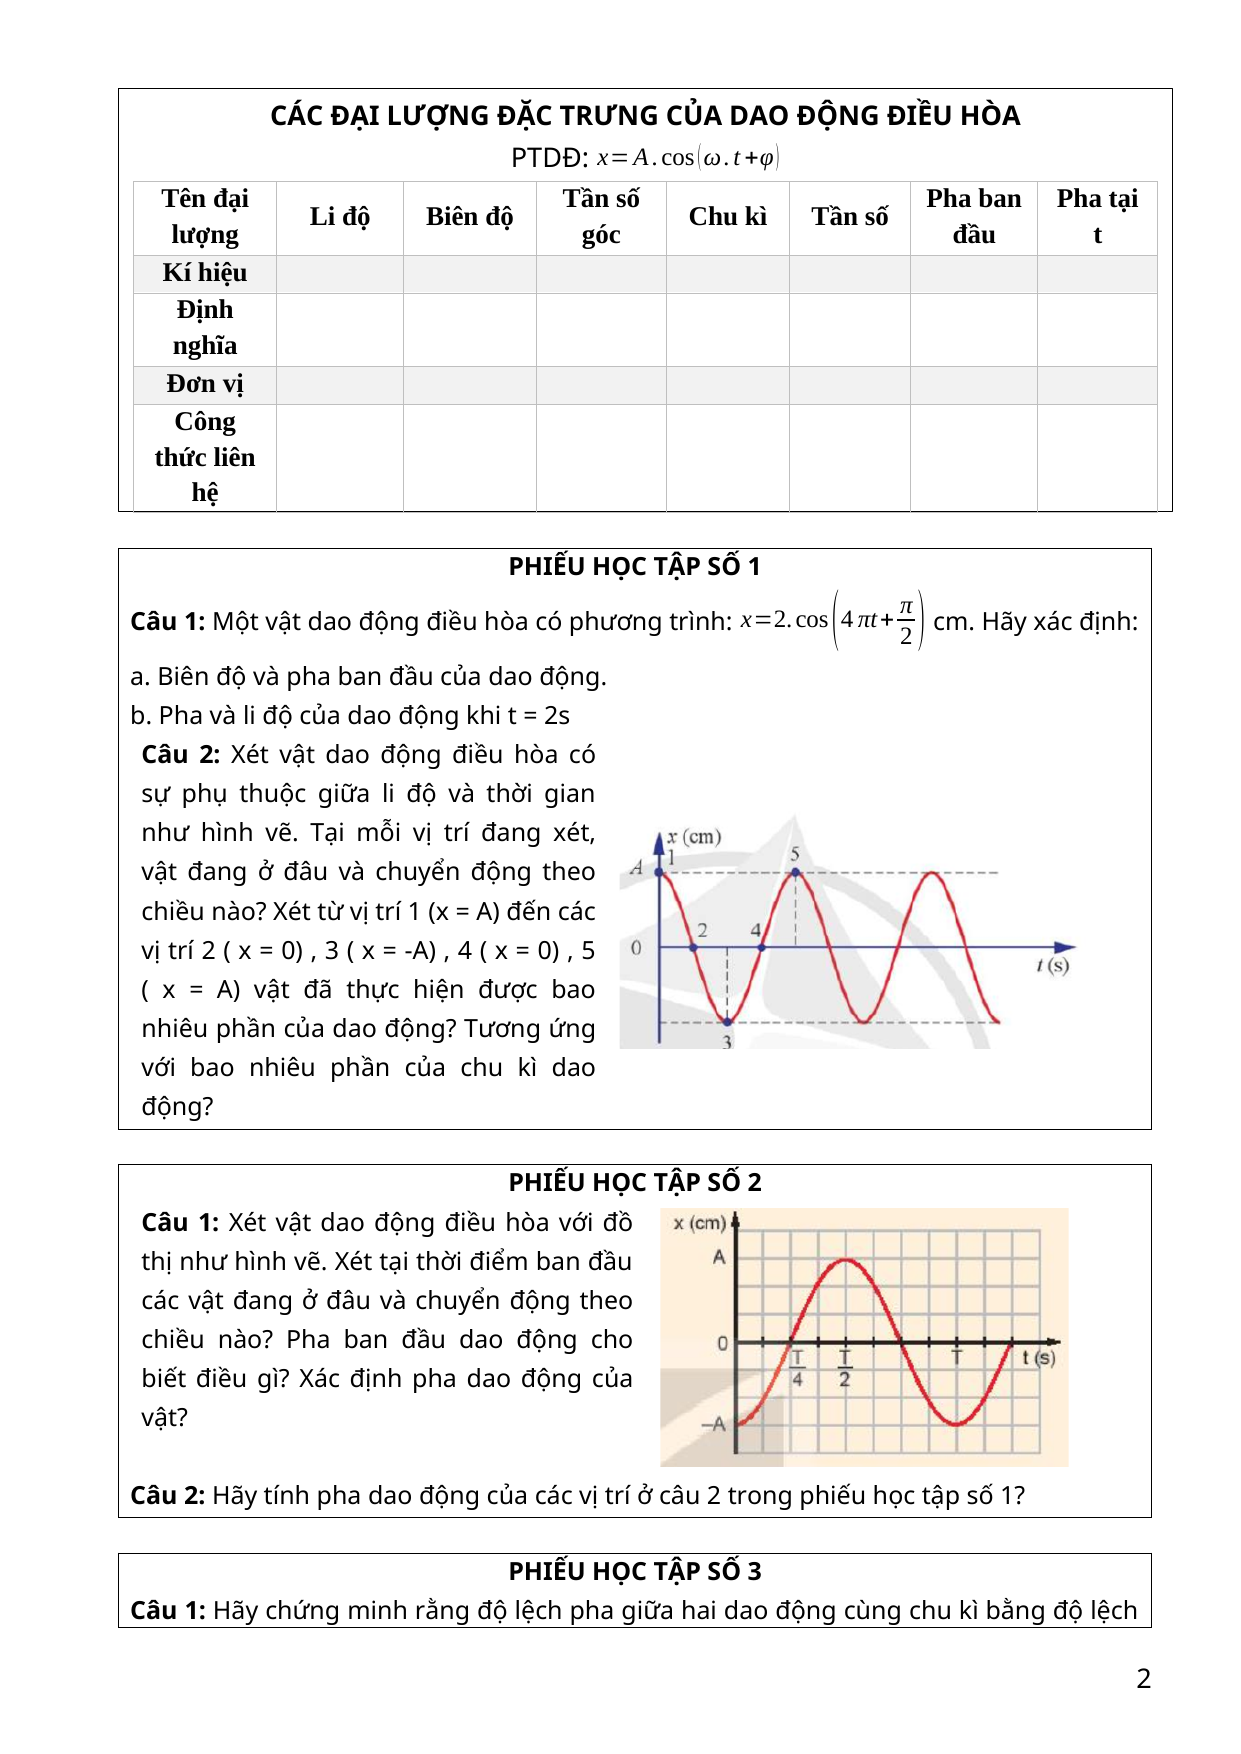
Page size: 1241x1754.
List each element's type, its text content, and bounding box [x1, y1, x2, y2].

table_header PHIẾU HỌC TẬP SỐ 2 Câu 2: Hãy tính pha dao động của các vị trí ở câu 2 trong phiếu học tập số 1? [119, 1165, 1151, 1517]
picture [619, 811, 1097, 1049]
table_header PHIẾU HỌC TẬP SỐ 1 Câu 1: Một vật dao động điều hòa có phương trình: cm. Hãy xác định: a. Biên độ và pha ban đầu của dao động. b. Pha và li độ của dao động khi t = 2s [119, 549, 1151, 1129]
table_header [119, 1554, 1151, 1627]
picture [660, 1208, 1069, 1467]
